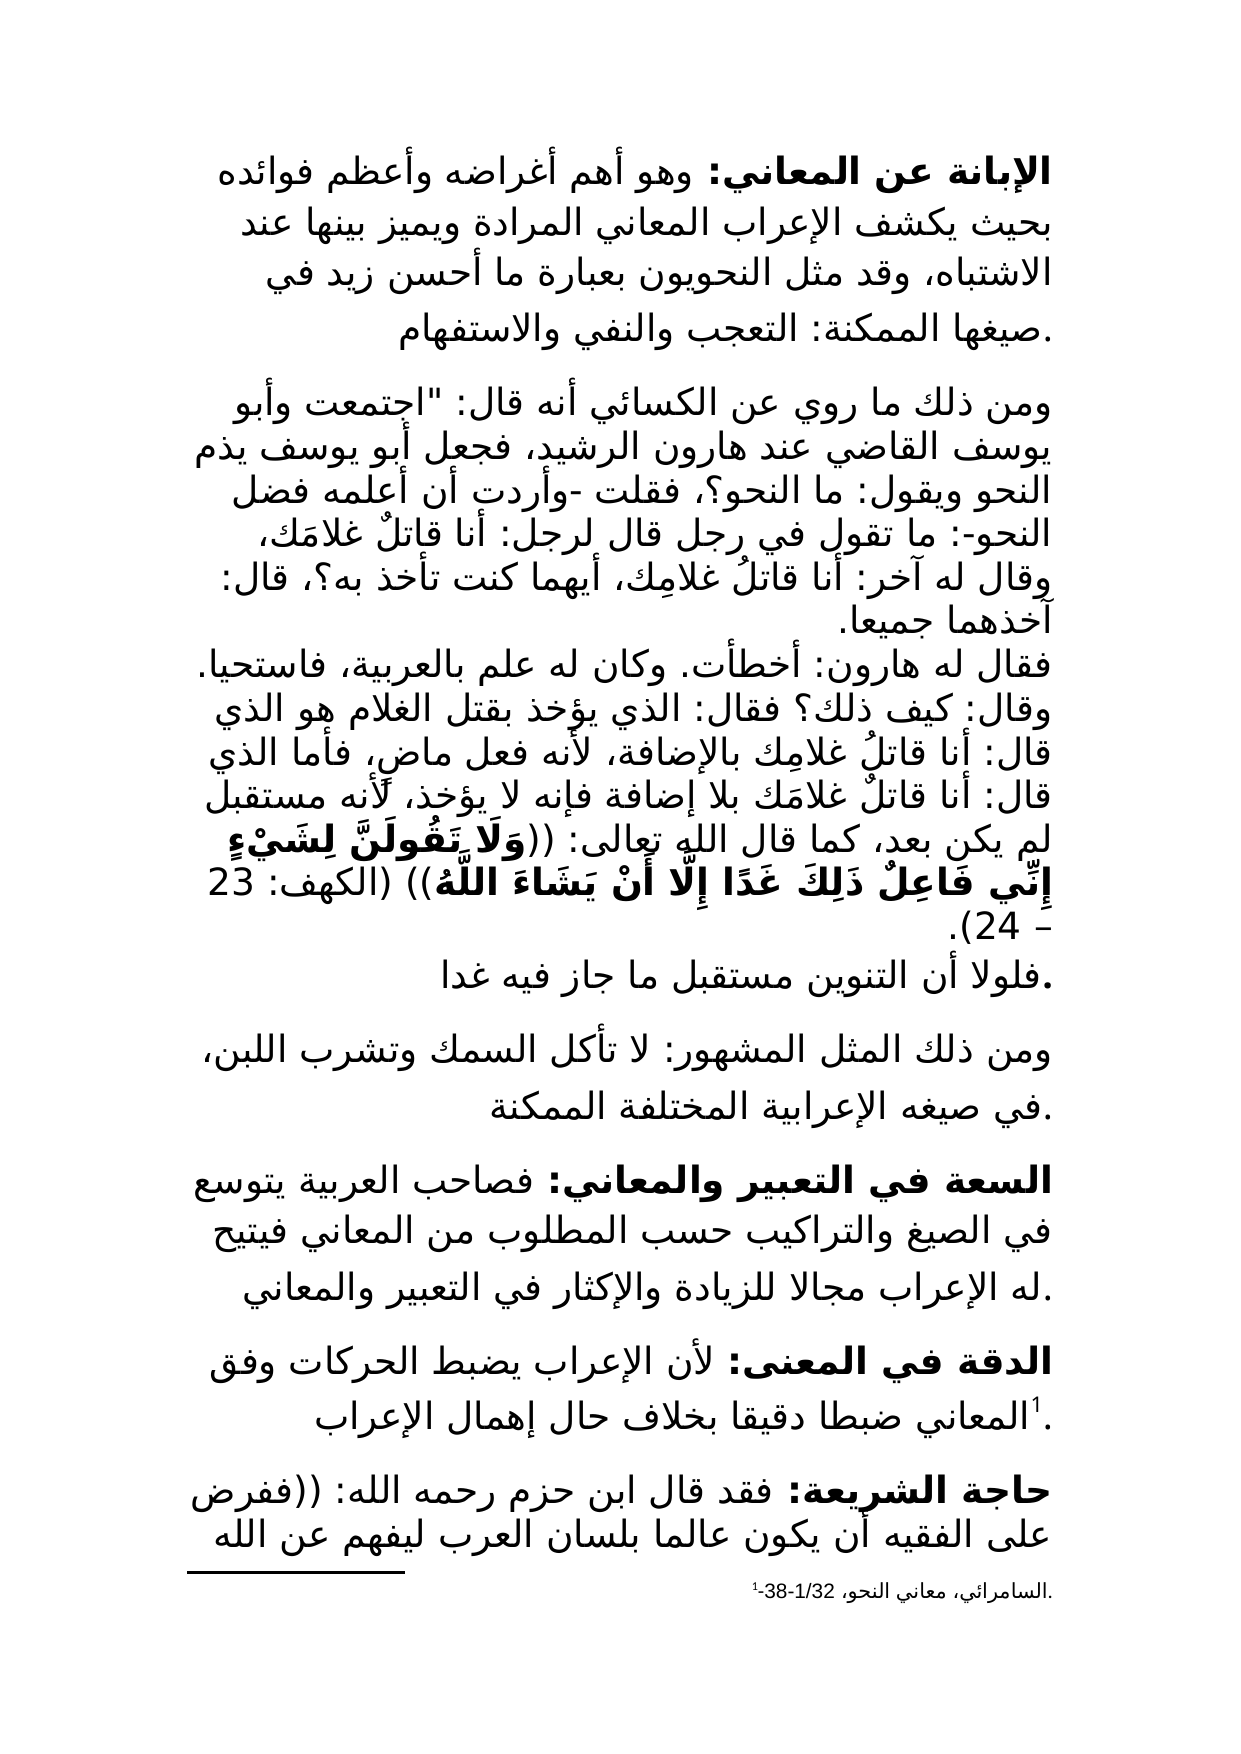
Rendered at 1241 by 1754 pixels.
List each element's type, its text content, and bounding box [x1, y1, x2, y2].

text السعة في التعبير والمعاني: فصاحب العربية يتوسع في الصيغ والتراكيب حسب المطلوب من المعاني فيتيح له الإعراب مجالا للزيادة والإكثار في التعبير والمعاني. [187, 1158, 1053, 1311]
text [187, 1469, 1053, 1556]
text ومن ذلك ما روي عن الكسائي أنه قال: "اجتمعت وأبو يوسف القاضي عند هارون الرشيد، فجعل أبو يوسف يذم النحو ويقول: ما النحو؟، فقلت -وأردت أن أعلمه فضل النحو-: ما تقول في رجل قال لرجل: أنا قاتلٌ غلامَك، وقال له آخر: أنا قاتلُ غلامِك، أيهما كنت تأخذ به؟، قال: آخذهما جميعا. [187, 381, 1053, 643]
text فلولا أن التنوين مستقبل ما جاز فيه غدا. [187, 948, 1053, 999]
text ومن ذلك المثل المشهور: لا تأكل السمك وتشرب اللبن، في صيغه الإعرابية المختلفة الممكنة. [187, 1028, 1053, 1130]
text الإبانة عن المعاني: وهو أهم أغراضه وأعظم فوائده بحيث يكشف الإعراب المعاني المرادة ويميز بينها عند الاشتباه، وقد مثل النحويون بعبارة ما أحسن زيد في صيغها الممكنة: التعجب والنفي والاستفهام. [187, 150, 1053, 352]
text الدقة في المعنى: لأن الإعراب يضبط الحركات وفق المعاني ضبطا دقيقا بخلاف حال إهمال الإعراب. [187, 1339, 1053, 1441]
text فقال له هارون: أخطأت. وكان له علم بالعربية، فاستحيا. وقال: كيف ذلك؟ فقال: الذي يؤخذ بقتل الغلام هو الذي قال: أنا قاتلُ غلامِك بالإضافة، لأنه فعل ماضٍ، فأما الذي قال: أنا قاتلٌ غلامَك بلا إضافة فإنه لا يؤخذ، لأنه مستقبل لم يكن بعد، كما قال الله تعالى: ((وَلَا تَقُولَنَّ لِشَيْءٍ إِنِّي فَاعِلٌ ذَلِكَ غَدًا إِلَّا أَنْ يَشَاءَ اللَّهُ)) (الكهف: 23 – 24). [187, 643, 1053, 948]
